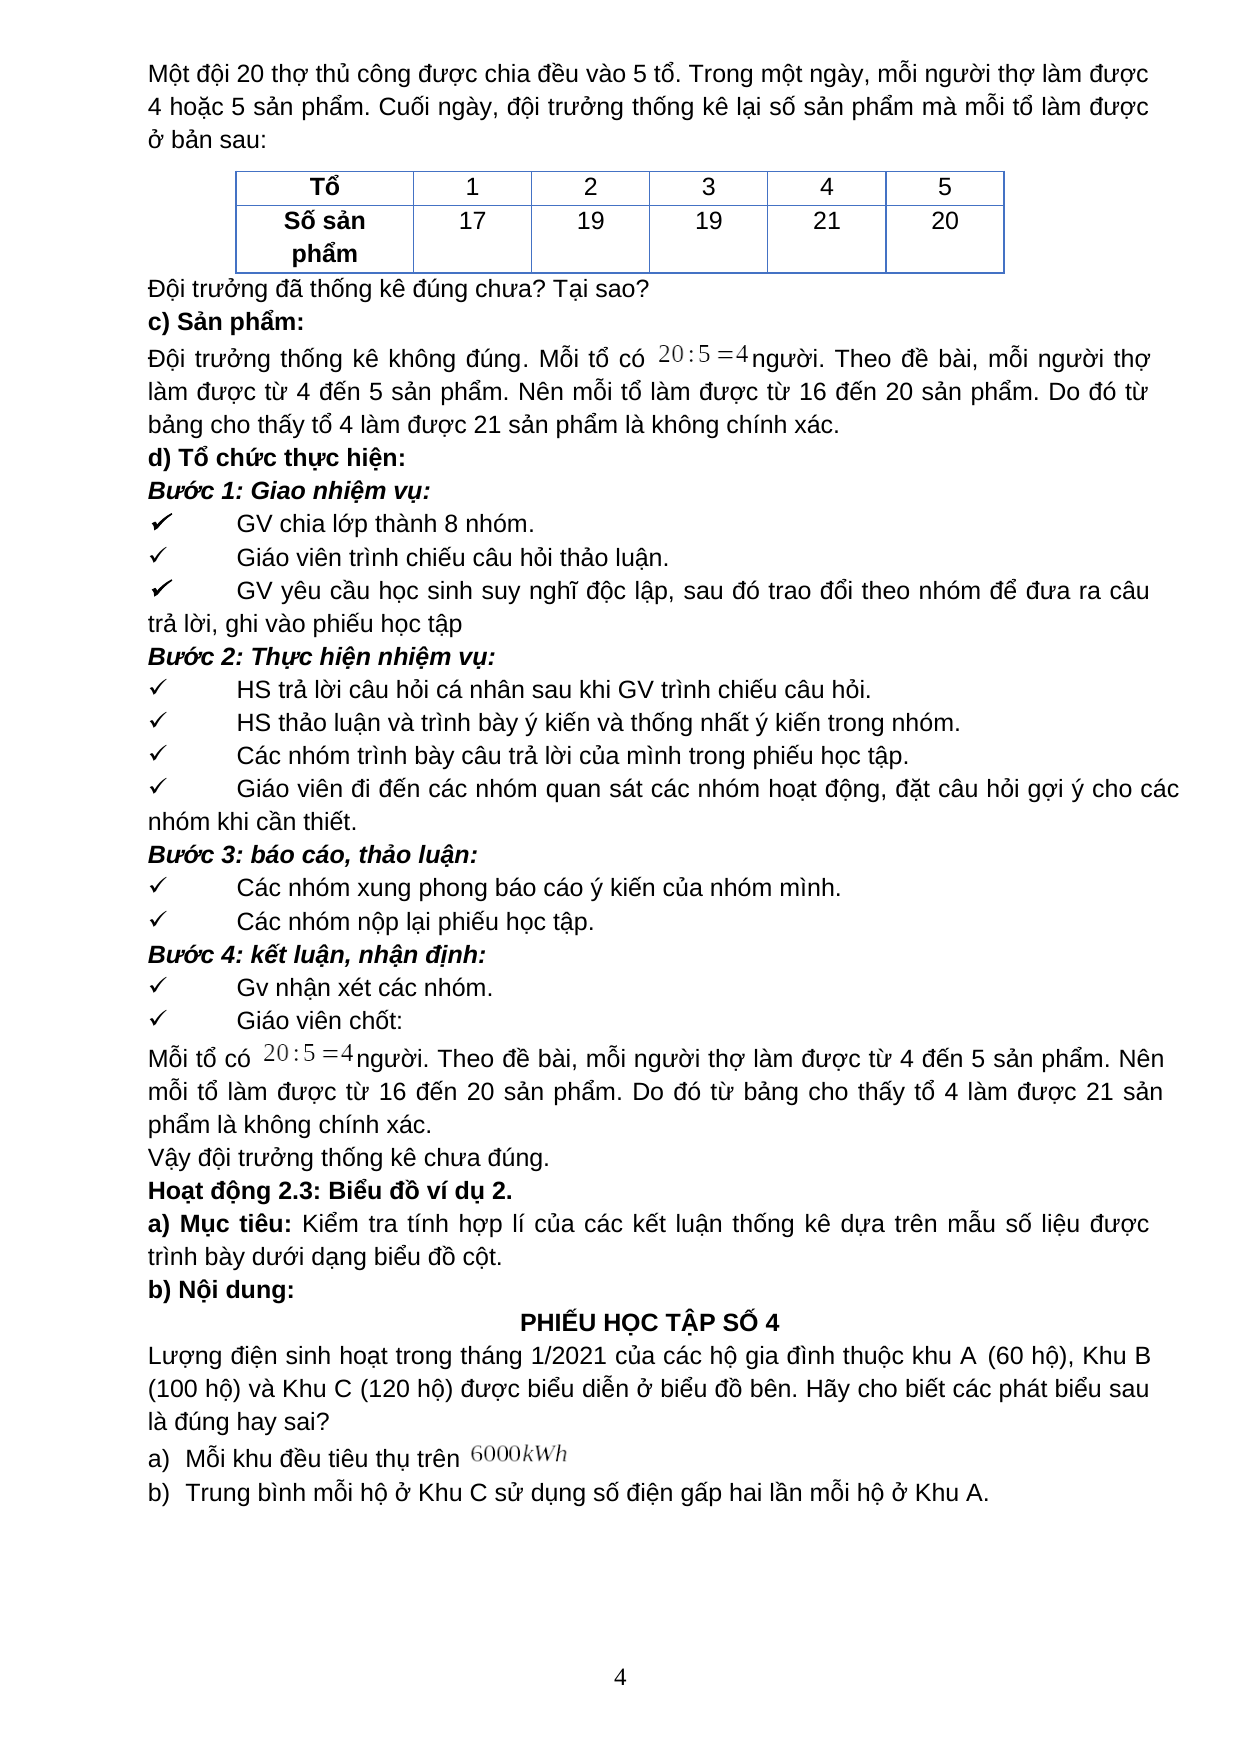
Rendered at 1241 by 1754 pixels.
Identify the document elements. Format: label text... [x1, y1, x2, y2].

list Vậy đội trưởng thống kê chưa đúng. [148, 1143, 1152, 1171]
text PHIẾU HỌC TẬP SỐ 4 [148, 1308, 1152, 1336]
text Lượng điện sinh hoạt trong tháng 1/2021 của các hộ gia đình thuộc khu A (60 hộ), Khu B (100 hộ) và Khu C (120 hộ) được biểu diễn ở biểu đồ bên. Hãy cho biết các phát biểu sau là đúng hay sai? [148, 1341, 1152, 1436]
list Giáo viên chốt: [148, 1006, 1152, 1034]
text a) Mục tiêu: Kiểm tra tính hợp lí của các kết luận thống kê dựa trên mẫu số liệu được trình bày dưới dạng biểu đồ cột. [148, 1209, 1152, 1270]
table_cell 21 [768, 206, 885, 272]
text Hoạt động 2.3: Biểu đồ ví dụ 2. [148, 1176, 1152, 1204]
list Bước 2: Thực hiện nhiệm vụ: [148, 642, 1152, 671]
text Đội trưởng đã thống kê đúng chưa? Tại sao? [148, 273, 1152, 302]
table_header 4 [768, 172, 885, 205]
list HS thảo luận và trình bày ý kiến và thống nhất ý kiến trong nhóm. [148, 708, 1152, 737]
list HS trả lời câu hỏi cá nhân sau khi GV trình chiếu câu hỏi. [148, 675, 1152, 704]
table_cell 20 [887, 206, 1003, 272]
list Gv nhận xét các nhóm. [148, 973, 1152, 1001]
table_header Tổ [237, 172, 413, 205]
table_cell Số sản phẩm [237, 206, 413, 272]
table_cell 19 [532, 206, 649, 272]
list Đội trưởng thống kê không đúng. Mỗi tổ có người. Theo đề bài, mỗi người thợ làm được từ 4 đến 5 sản phẩm. Nên mỗi tổ làm được từ 16 đến 20 sản phẩm. Do đó từ bảng cho thấy tổ 4 làm được 21 sản phẩm là không chính xác. [148, 339, 1152, 439]
list Các nhóm trình bày câu trả lời của mình trong phiếu học tập. [148, 741, 1152, 770]
text b) Nội dung: [148, 1275, 1152, 1303]
list GV chia lớp thành 8 nhóm. [148, 509, 1152, 538]
table_header 5 [887, 172, 1003, 205]
text d) Tổ chức thực hiện: [148, 443, 1152, 472]
table_cell 19 [650, 206, 767, 272]
list Giáo viên trình chiếu câu hỏi thảo luận. [148, 542, 1152, 571]
table_cell 17 [414, 206, 531, 272]
table_header 3 [650, 172, 767, 205]
list GV yêu cầu học sinh suy nghĩ độc lập, sau đó trao đổi theo nhóm để đưa ra câu trả lời, ghi vào phiếu học tập [148, 576, 1152, 637]
list Các nhóm xung phong báo cáo ý kiến của nhóm mình. [148, 873, 1152, 902]
list Trung bình mỗi hộ ở Khu C sử dụng số điện gấp hai lần mỗi hộ ở Khu A. [148, 1477, 1152, 1506]
table_header 2 [532, 172, 649, 205]
list Mỗi tổ có người. Theo đề bài, mỗi người thợ làm được từ 4 đến 5 sản phẩm. Nên mỗi tổ làm được từ 16 đến 20 sản phẩm. Do đó từ bảng cho thấy tổ 4 làm được 21 sản phẩm là không chính xác. [148, 1039, 1166, 1138]
list Các nhóm nộp lại phiếu học tập. [148, 906, 1152, 935]
text Bước 1: Giao nhiệm vụ: [148, 476, 1152, 505]
table_header 1 [414, 172, 531, 205]
list Bước 4: kết luận, nhận định: [148, 939, 1152, 968]
list Giáo viên đi đến các nhóm quan sát các nhóm hoạt động, đặt câu hỏi gợi ý cho các nhóm khi cần thiết. [148, 774, 1181, 836]
list Mỗi khu đều tiêu thụ trên [148, 1440, 1152, 1473]
text c) Sản phẩm: [148, 307, 1152, 335]
text Một đội 20 thợ thủ công được chia đều vào 5 tổ. Trong một ngày, mỗi người thợ làm được 4 hoặc 5 sản phẩm. Cuối ngày, đội trưởng thống kê lại số sản phẩm mà mỗi tổ làm được ở bản sau: [148, 59, 1152, 154]
text Bước 3: báo cáo, thảo luận: [148, 840, 1152, 869]
